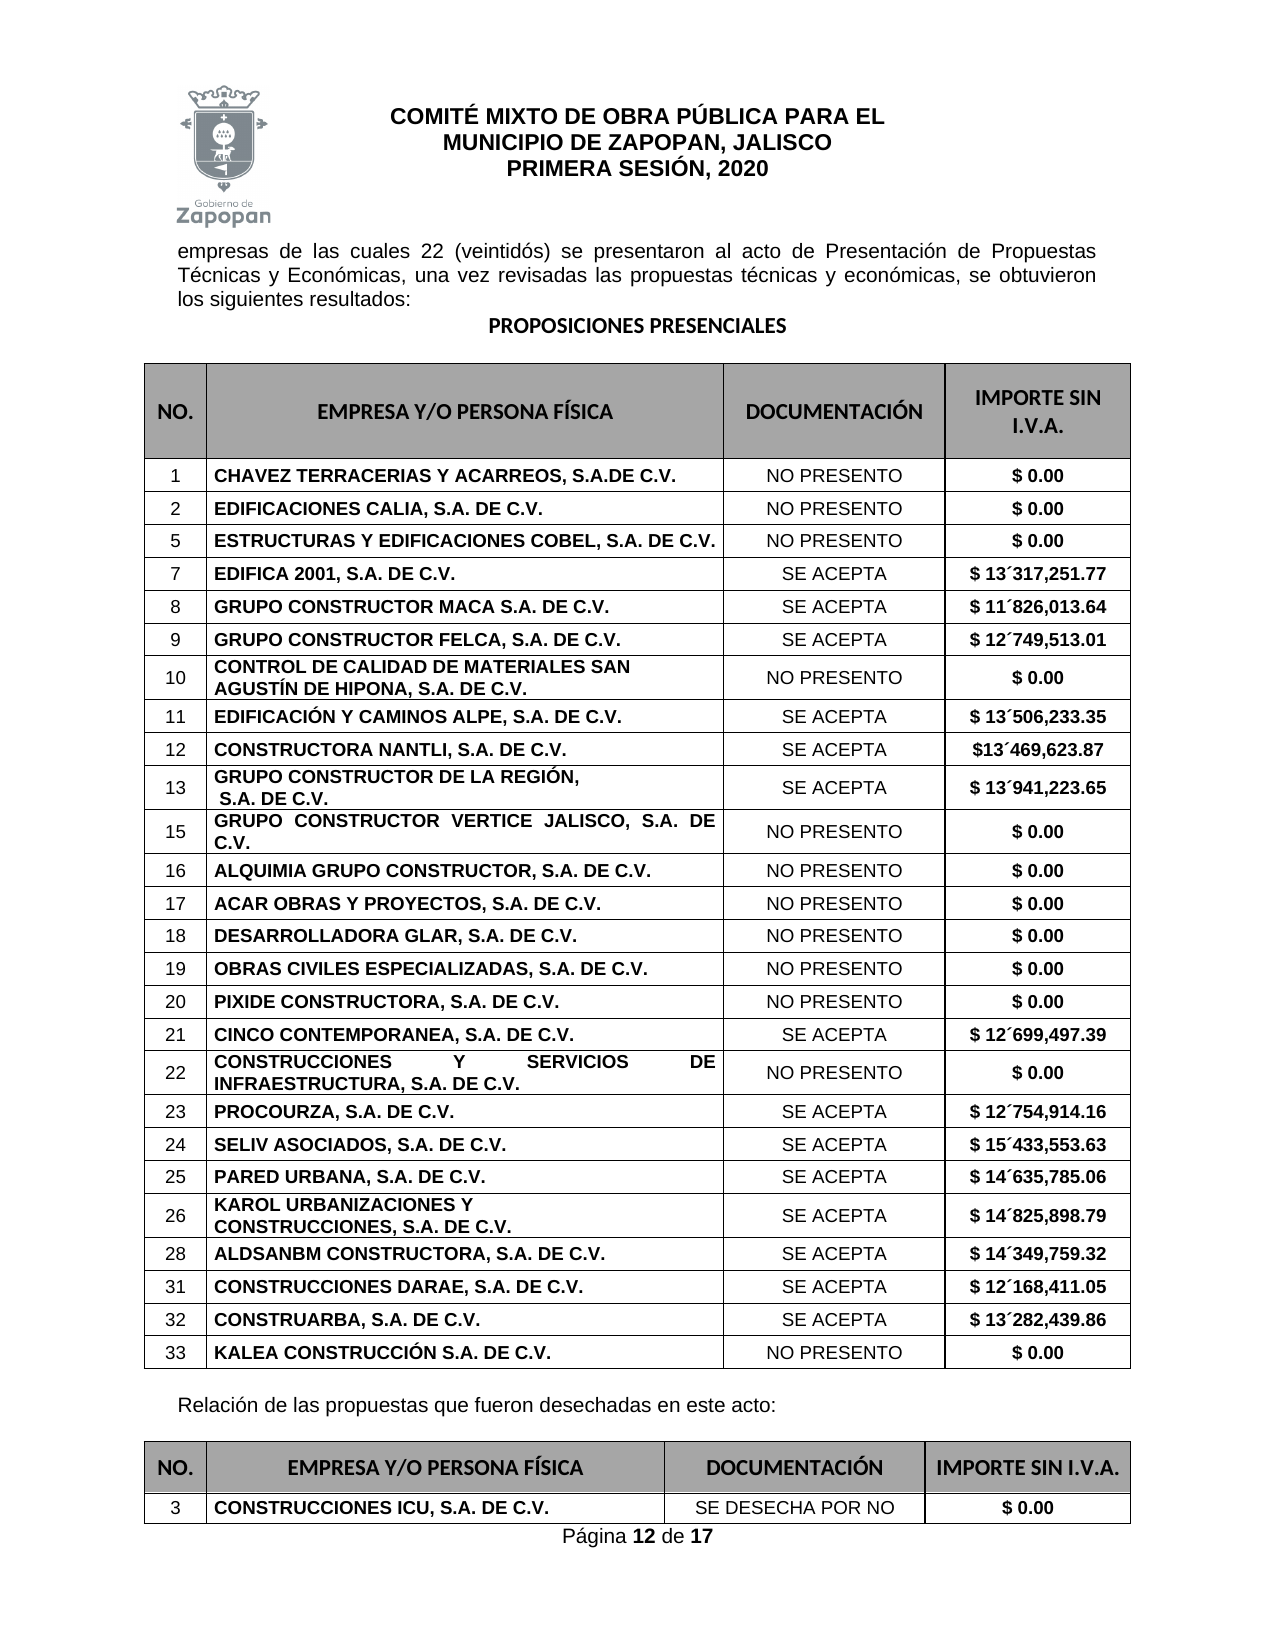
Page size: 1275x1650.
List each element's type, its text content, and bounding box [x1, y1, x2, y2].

table_cell ACAR OBRAS Y PROYECTOS, S.A. DE C.V. [207, 887, 723, 919]
table_cell 17 [145, 887, 206, 919]
table_cell $ 12´754,914.16 [946, 1095, 1130, 1127]
table_cell SE ACEPTA [724, 558, 944, 589]
table_cell CINCO CONTEMPORANEA, S.A. DE C.V. [207, 1019, 723, 1050]
table_cell NO PRESENTO [724, 492, 944, 524]
table_cell $ 0.00 [946, 492, 1130, 524]
text PROPOSICIONES PRESENCIALES [177, 311, 1098, 339]
text Relación de las propuestas que fueron desechadas en este acto: [177, 1393, 1098, 1417]
table_cell CONSTRUARBA, S.A. DE C.V. [207, 1304, 723, 1335]
table_cell NO PRESENTO [724, 887, 944, 919]
table_header NO. [145, 364, 206, 458]
table_cell 3 [145, 1494, 206, 1522]
table_cell 18 [145, 920, 206, 952]
table_cell $ 12´699,497.39 [946, 1019, 1130, 1050]
table_cell ESTRUCTURAS Y EDIFICACIONES COBEL, S.A. DE C.V. [207, 525, 723, 557]
table_cell KALEA CONSTRUCCIÓN S.A. DE C.V. [207, 1336, 723, 1368]
table_cell CHAVEZ TERRACERIAS Y ACARREOS, S.A.DE C.V. [207, 459, 723, 491]
table_cell SE ACEPTA [724, 1271, 944, 1303]
table_cell $ 0.00 [946, 810, 1130, 853]
table_cell 2 [145, 492, 206, 524]
table_cell $ 0.00 [946, 1336, 1130, 1368]
table_cell SE ACEPTA [724, 1095, 944, 1127]
table_cell 24 [145, 1128, 206, 1160]
table_cell $ 0.00 [946, 656, 1130, 699]
table_cell $ 0.00 [946, 887, 1130, 919]
table_cell 33 [145, 1336, 206, 1368]
table_cell 9 [145, 624, 206, 655]
table_cell SE ACEPTA [724, 1161, 944, 1193]
table_header IMPORTE SIN I.V.A. [926, 1442, 1130, 1492]
table_cell NO PRESENTO [724, 953, 944, 984]
table_cell 12 [145, 733, 206, 765]
table_cell 7 [145, 558, 206, 589]
table_cell ALDSANBM CONSTRUCTORA, S.A. DE C.V. [207, 1238, 723, 1270]
table_header EMPRESA Y/O PERSONA FÍSICA [207, 364, 723, 458]
table_cell NO PRESENTO [724, 1051, 944, 1094]
table_cell 1 [145, 459, 206, 491]
table_cell 20 [145, 986, 206, 1017]
table_cell NO PRESENTO [724, 459, 944, 491]
table_cell $ 0.00 [946, 953, 1130, 984]
table_cell SE ACEPTA [724, 591, 944, 622]
table_cell $13´469,623.87 [946, 733, 1130, 765]
table_cell $ 14´349,759.32 [946, 1238, 1130, 1270]
table_header IMPORTE SIN I.V.A. [946, 364, 1130, 458]
table_cell PARED URBANA, S.A. DE C.V. [207, 1161, 723, 1193]
table_cell $ 12´749,513.01 [946, 624, 1130, 655]
table_cell NO PRESENTO [724, 656, 944, 699]
table_cell NO PRESENTO [724, 986, 944, 1017]
table_cell CONSTRUCCIONES DARAE, S.A. DE C.V. [207, 1271, 723, 1303]
table_cell SE ACEPTA [724, 700, 944, 732]
table_cell KAROL URBANIZACIONES Y CONSTRUCCIONES, S.A. DE C.V. [207, 1194, 723, 1237]
table_cell 5 [145, 525, 206, 557]
table_cell 25 [145, 1161, 206, 1193]
table_cell EDIFICACIÓN Y CAMINOS ALPE, S.A. DE C.V. [207, 700, 723, 732]
table_cell GRUPO CONSTRUCTOR VERTICE JALISCO, S.A. DE C.V. [207, 810, 723, 853]
table_header EMPRESA Y/O PERSONA FÍSICA [207, 1442, 664, 1492]
table_cell $ 11´826,013.64 [946, 591, 1130, 622]
table_cell PROCOURZA, S.A. DE C.V. [207, 1095, 723, 1127]
table_cell SE ACEPTA [724, 1304, 944, 1335]
table_cell SELIV ASOCIADOS, S.A. DE C.V. [207, 1128, 723, 1160]
table_cell NO PRESENTO [724, 854, 944, 886]
table_cell 31 [145, 1271, 206, 1303]
table_cell $ 0.00 [946, 459, 1130, 491]
table_cell SE ACEPTA [724, 1238, 944, 1270]
table_cell NO PRESENTO [724, 920, 944, 952]
table_cell $ 14´825,898.79 [946, 1194, 1130, 1237]
table_cell $ 0.00 [946, 986, 1130, 1017]
table_cell $ 0.00 [946, 525, 1130, 557]
table_cell DESARROLLADORA GLAR, S.A. DE C.V. [207, 920, 723, 952]
table_cell 22 [145, 1051, 206, 1094]
table_cell 26 [145, 1194, 206, 1237]
table_cell SE DESECHA POR NO COINCIDIR EL NOMBRE DEL REPRESENTANTE LEGAL [665, 1494, 924, 1522]
table_cell $ 13´506,233.35 [946, 700, 1130, 732]
table_cell $ 13´282,439.86 [946, 1304, 1130, 1335]
table_cell CONSTRUCTORA NANTLI, S.A. DE C.V. [207, 733, 723, 765]
table_cell ALQUIMIA GRUPO CONSTRUCTOR, S.A. DE C.V. [207, 854, 723, 886]
table_cell EDIFICA 2001, S.A. DE C.V. [207, 558, 723, 589]
table_cell 11 [145, 700, 206, 732]
table_header NO. [145, 1442, 206, 1492]
table_cell 32 [145, 1304, 206, 1335]
table_cell GRUPO CONSTRUCTOR DE LA REGIÓN, S.A. DE C.V. [207, 766, 723, 809]
table_cell 28 [145, 1238, 206, 1270]
table_header DOCUMENTACIÓN [724, 364, 944, 458]
table_cell $ 0.00 [946, 1051, 1130, 1094]
table_cell OBRAS CIVILES ESPECIALIZADAS, S.A. DE C.V. [207, 953, 723, 984]
table_cell CONSTRUCCIONES ICU, S.A. DE C.V. [207, 1494, 664, 1522]
table_cell PIXIDE CONSTRUCTORA, S.A. DE C.V. [207, 986, 723, 1017]
table_cell $ 13´941,223.65 [946, 766, 1130, 809]
table_cell NO PRESENTO [724, 1336, 944, 1368]
table_cell $ 0.00 [926, 1494, 1130, 1522]
table_cell EDIFICACIONES CALIA, S.A. DE C.V. [207, 492, 723, 524]
table_cell 10 [145, 656, 206, 699]
table_cell 15 [145, 810, 206, 853]
table_cell $ 0.00 [946, 920, 1130, 952]
table_cell CONTROL DE CALIDAD DE MATERIALES SAN AGUSTÍN DE HIPONA, S.A. DE C.V. [207, 656, 723, 699]
table_cell SE ACEPTA [724, 733, 944, 765]
table_cell NO PRESENTO [724, 525, 944, 557]
picture [176, 85, 271, 228]
table_cell $ 15´433,553.63 [946, 1128, 1130, 1160]
table_cell 13 [145, 766, 206, 809]
table_header DOCUMENTACIÓN [665, 1442, 924, 1492]
table_cell SE ACEPTA [724, 1019, 944, 1050]
table_cell $ 0.00 [946, 854, 1130, 886]
table_cell GRUPO CONSTRUCTOR FELCA, S.A. DE C.V. [207, 624, 723, 655]
table_cell $ 12´168,411.05 [946, 1271, 1130, 1303]
table_cell 16 [145, 854, 206, 886]
table_cell SE ACEPTA [724, 766, 944, 809]
table_cell NO PRESENTO [724, 810, 944, 853]
table_cell 8 [145, 591, 206, 622]
table_cell SE ACEPTA [724, 1128, 944, 1160]
table_cell 21 [145, 1019, 206, 1050]
table_cell CONSTRUCCIONES Y SERVICIOS DE INFRAESTRUCTURA, S.A. DE C.V. [207, 1051, 723, 1094]
table_cell SE ACEPTA [724, 1194, 944, 1237]
table_cell $ 14´635,785.06 [946, 1161, 1130, 1193]
table_cell SE ACEPTA [724, 624, 944, 655]
table_cell $ 13´317,251.77 [946, 558, 1130, 589]
table_cell 23 [145, 1095, 206, 1127]
table_cell GRUPO CONSTRUCTOR MACA S.A. DE C.V. [207, 591, 723, 622]
table_cell 19 [145, 953, 206, 984]
